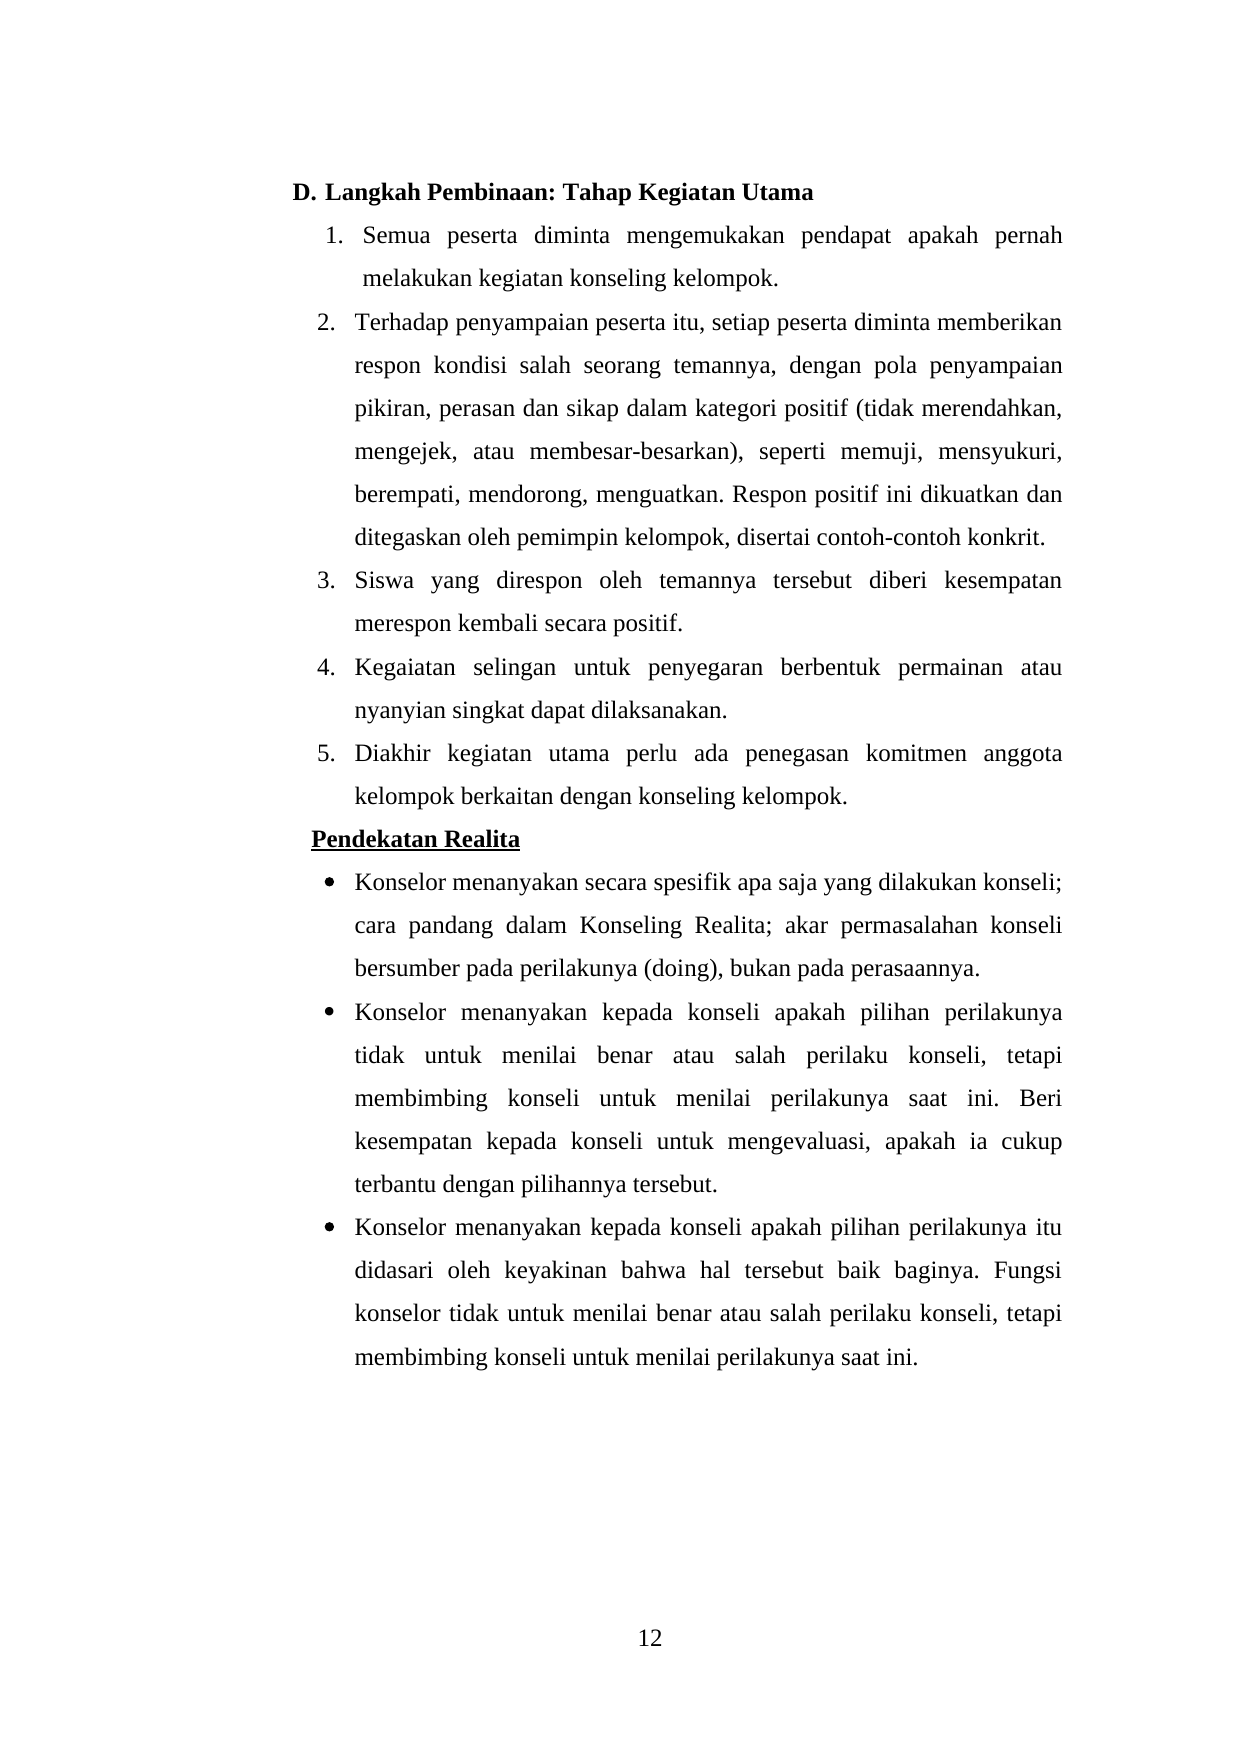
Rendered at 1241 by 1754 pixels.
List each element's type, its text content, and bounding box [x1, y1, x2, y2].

list Konselor menanyakan secara spesifik apa saja yang dilakukan konseli; cara pandang dalam Konseling Realita; akar permasalahan konseli bersumber pada perilakunya (doing), bukan pada perasaannya. [325, 867, 1063, 982]
list Terhadap penyampaian peserta itu, setiap peserta diminta memberikan respon kondisi salah seorang temannya, dengan pola penyampaian pikiran, perasan dan sikap dalam kategori positif (tidak merendahkan, mengejek, atau membesar-besarkan), seperti memuji, mensyukuri, berempati, mendorong, menguatkan. Respon positif ini dikuatkan dan ditegaskan oleh pemimpin kelompok, disertai contoh-contoh konkrit. [317, 307, 1063, 551]
list Langkah Pembinaan: Tahap Kegiatan Utama [292, 177, 1063, 206]
list Siswa yang direspon oleh temannya tersebut diberi kesempatan merespon kembali secara positif. [317, 565, 1063, 637]
list Semua peserta diminta mengemukakan pendapat apakah pernah melakukan kegiatan konseling kelompok. [325, 220, 1063, 292]
list Diakhir kegiatan utama perlu ada penegasan komitmen anggota kelompok berkaitan dengan konseling kelompok. [317, 738, 1063, 810]
list Kegaiatan selingan untuk penyegaran berbentuk permainan atau nyanyian singkat dapat dilaksanakan. [317, 652, 1063, 723]
text Pendekatan Realita [236, 824, 1063, 853]
list Konselor menanyakan kepada konseli apakah pilihan perilakunya tidak untuk menilai benar atau salah perilaku konseli, tetapi membimbing konseli untuk menilai perilakunya saat ini. Beri kesempatan kepada konseli untuk mengevaluasi, apakah ia cukup terbantu dengan pilihannya tersebut. [325, 997, 1063, 1198]
list Konselor menanyakan kepada konseli apakah pilihan perilakunya itu didasari oleh keyakinan bahwa hal tersebut baik baginya. Fungsi konselor tidak untuk menilai benar atau salah perilaku konseli, tetapi membimbing konseli untuk menilai perilakunya saat ini. [325, 1212, 1063, 1370]
